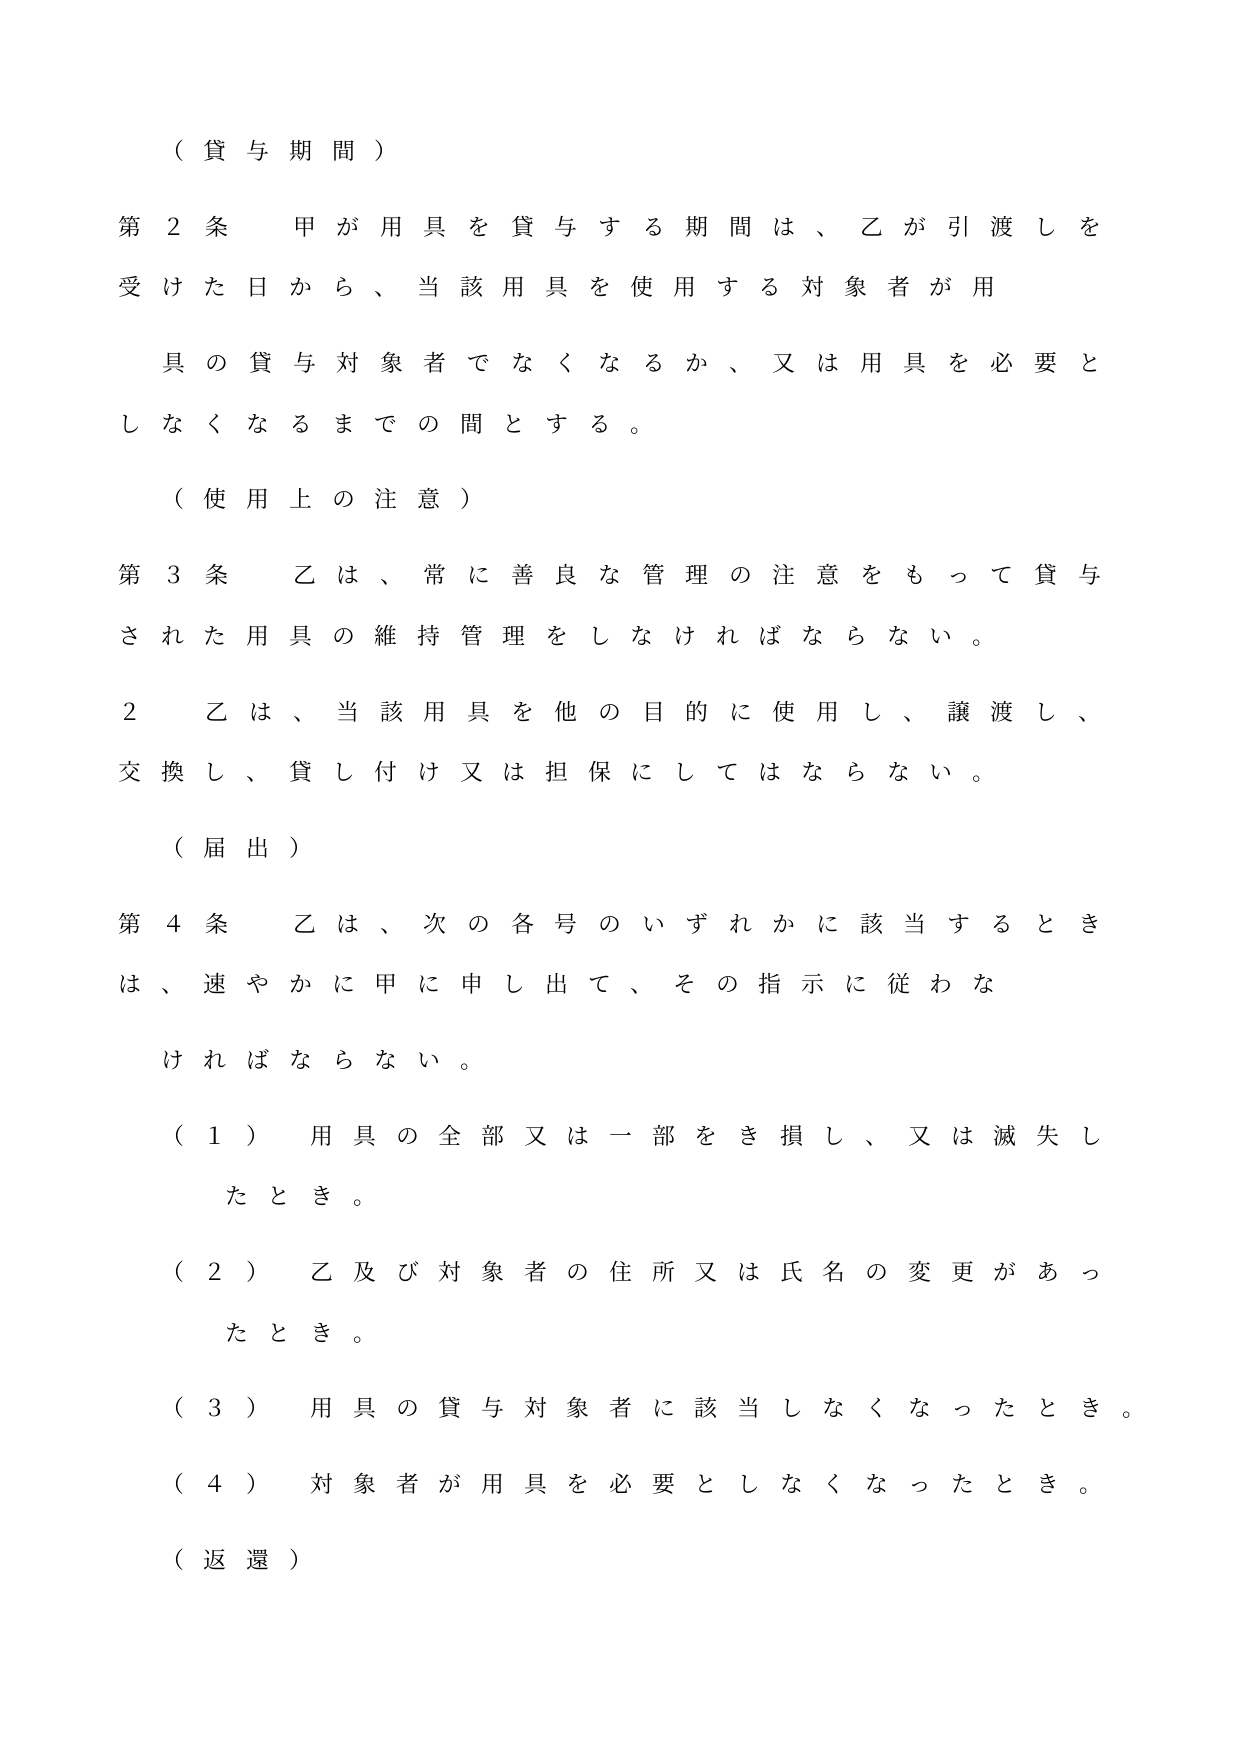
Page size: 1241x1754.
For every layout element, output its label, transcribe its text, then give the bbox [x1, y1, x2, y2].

list 用具の全部又は一部をき損し、又は滅失したとき。 [141, 1104, 1122, 1225]
text ２ 乙は、当該用具を他の目的に使用し、譲渡し、交換し、貸し付け又は担保にしてはならない。 [118, 680, 1122, 801]
text （使用上の注意） [118, 468, 1122, 528]
list 乙及び対象者の住所又は氏名の変更があったとき。 [141, 1240, 1122, 1361]
text 第２条 甲が用具を貸与する期間は、乙が引渡しを受けた日から、当該用具を使用する対象者が用 [118, 195, 1122, 316]
text 第４条 乙は、次の各号のいずれかに該当するときは、速やかに甲に申し出て、その指示に従わな [118, 892, 1122, 1013]
text （貸与期間） [118, 119, 1122, 180]
text 第３条 乙は、常に善良な管理の注意をもって貸与された用具の維持管理をしなければならない。 [118, 543, 1122, 664]
text （返還） [118, 1528, 1122, 1589]
text 具の貸与対象者でなくなるか、又は用具を必要としなくなるまでの間とする。 [118, 331, 1122, 452]
list 対象者が用具を必要としなくなったとき。 [141, 1452, 1122, 1513]
text ければならない。 [118, 1028, 1122, 1089]
list 用具の貸与対象者に該当しなくなったとき。 [141, 1377, 1122, 1437]
text （届出） [118, 816, 1122, 877]
